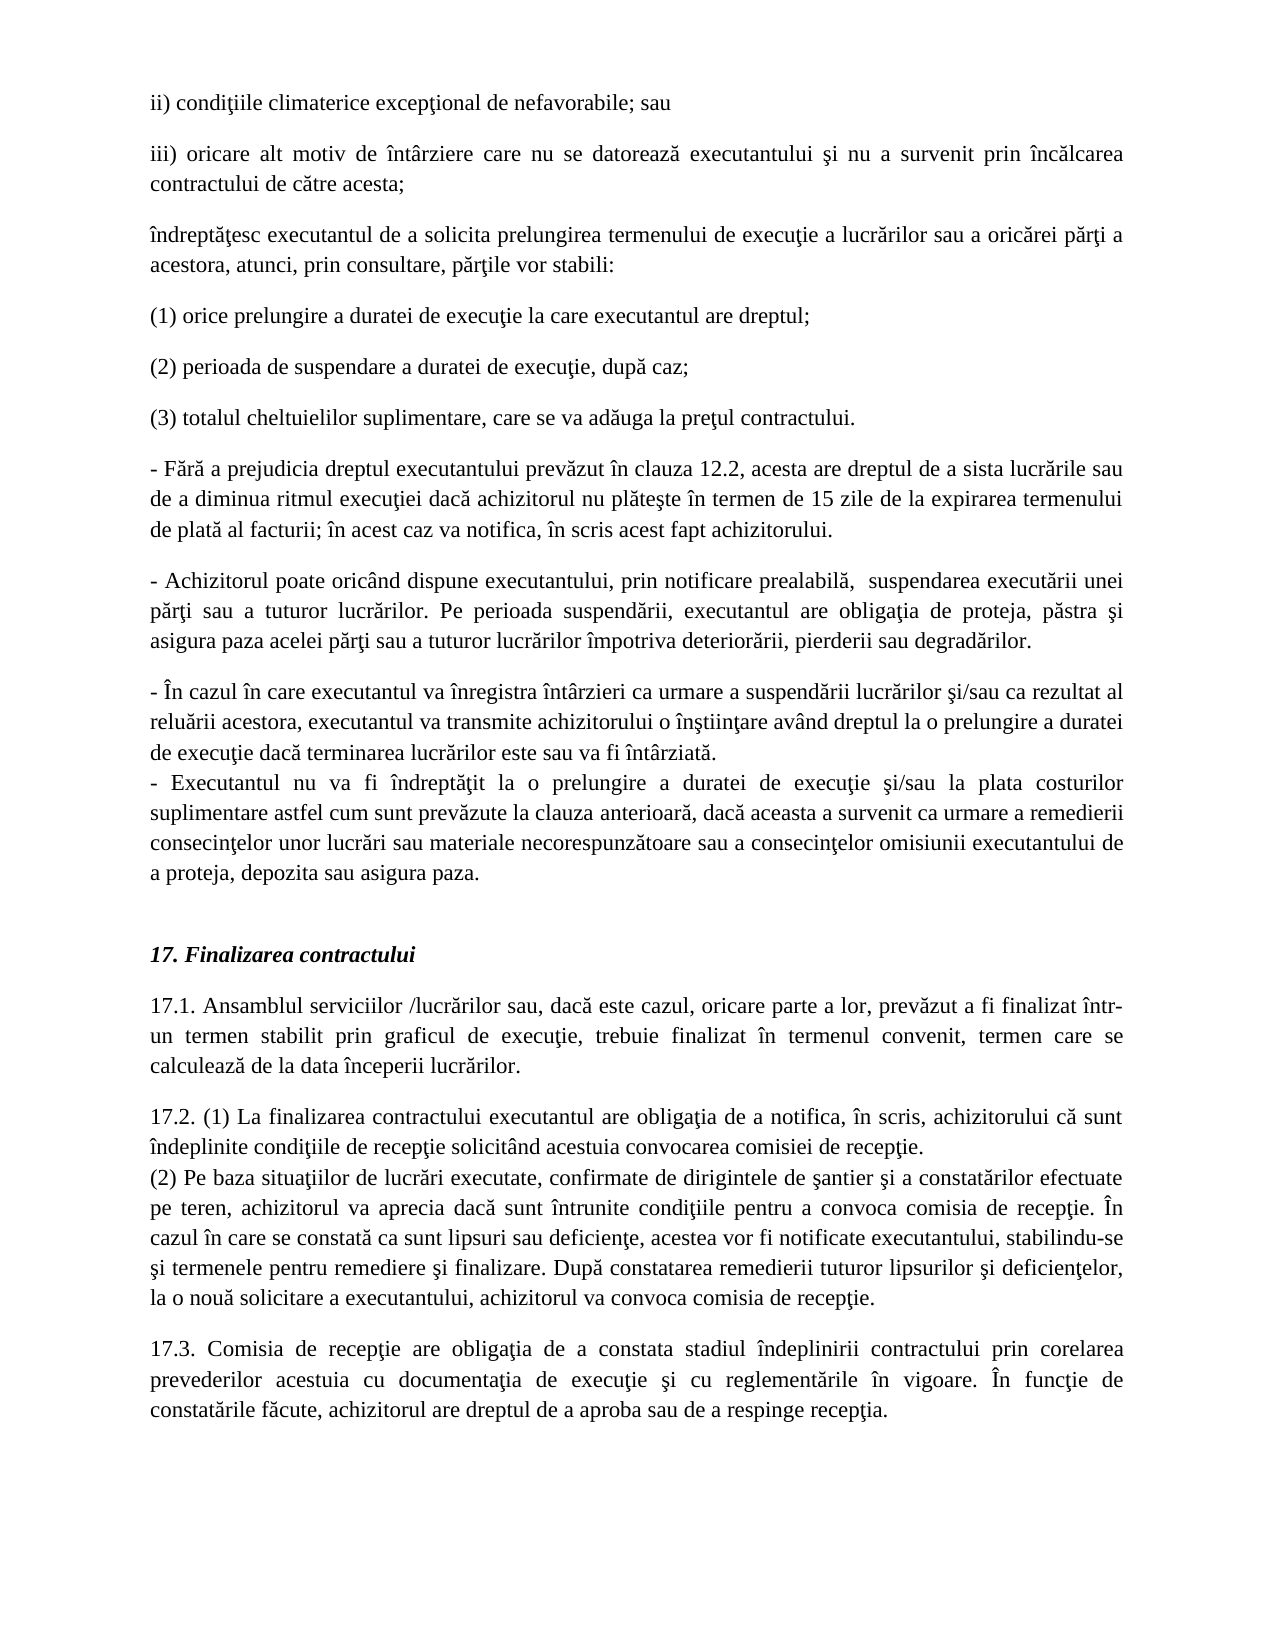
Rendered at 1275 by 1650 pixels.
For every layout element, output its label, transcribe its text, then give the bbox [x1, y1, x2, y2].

text (2) Pe baza situaţiilor de lucrări executate, confirmate de dirigintele de şantier şi a constatărilor efectuate pe teren, achizitorul va aprecia dacă sunt întrunite condiţiile pentru a convoca comisia de recepţie. În cazul în care se constată ca sunt lipsuri sau deficienţe, acestea vor fi notificate executantului, stabilindu-se şi termenele pentru remediere şi finalizare. După constatarea remedierii tuturor lipsurilor şi deficienţelor, la o nouă solicitare a executantului, achizitorul va convoca comisia de recepţie. [150, 1164, 1125, 1311]
text - Achizitorul poate oricând dispune executantului, prin notificare prealabilă, suspendarea executării unei părţi sau a tuturor lucrărilor. Pe perioada suspendării, executantul are obligaţia de proteja, păstra şi asigura paza acelei părţi sau a tuturor lucrărilor împotriva deteriorării, pierderii sau degradărilor. [150, 567, 1125, 653]
text 17. Finalizarea contractului [150, 941, 1125, 967]
text 17.3. Comisia de recepţie are obligaţia de a constata stadiul îndeplinirii contractului prin corelarea prevederilor acestuia cu documentaţia de execuţie şi cu reglementările în vigoare. În funcţie de constatările făcute, achizitorul are dreptul de a aproba sau de a respinge recepţia. [150, 1336, 1125, 1422]
text - Executantul nu va fi îndreptăţit la o prelungire a duratei de execuţie şi/sau la plata costurilor suplimentare astfel cum sunt prevăzute la clauza anterioară, dacă aceasta a survenit ca urmare a remedierii consecinţelor unor lucrări sau materiale necorespunzătoare sau a consecinţelor omisiunii executantului de a proteja, depozita sau asigura paza. [150, 769, 1125, 886]
text iii) oricare alt motiv de întârziere care nu se datorează executantului şi nu a survenit prin încălcarea contractului de către acesta; [150, 140, 1125, 196]
text îndreptăţesc executantul de a solicita prelungirea termenului de execuţie a lucrărilor sau a oricărei părţi a acestora, atunci, prin consultare, părţile vor stabili: [150, 221, 1125, 277]
text (1) orice prelungire a duratei de execuţie la care executantul are dreptul; [150, 302, 1125, 328]
text - În cazul în care executantul va înregistra întârzieri ca urmare a suspendării lucrărilor şi/sau ca rezultat al reluării acestora, executantul va transmite achizitorului o înştiinţare având dreptul la o prelungire a duratei de execuţie dacă terminarea lucrărilor este sau va fi întârziată. [150, 678, 1125, 765]
text (3) totalul cheltuielilor suplimentare, care se va adăuga la preţul contractului. [150, 404, 1125, 431]
text ii) condiţiile climaterice excepţional de nefavorabile; sau [150, 89, 1125, 115]
text - Fără a prejudicia dreptul executantului prevăzut în clauza 12.2, acesta are dreptul de a sista lucrările sau de a diminua ritmul execuţiei dacă achizitorul nu plăteşte în termen de 15 zile de la expirarea termenului de plată al facturii; în acest caz va notifica, în scris acest fapt achizitorului. [150, 455, 1125, 542]
text 17.2. (1) La finalizarea contractului executantul are obligaţia de a notifica, în scris, achizitorului că sunt îndeplinite condiţiile de recepţie solicitând acestuia convocarea comisiei de recepţie. [150, 1103, 1125, 1160]
text 17.1. Ansamblul serviciilor /lucrărilor sau, dacă este cazul, oricare parte a lor, prevăzut a fi finalizat într-un termen stabilit prin graficul de execuţie, trebuie finalizat în termenul convenit, termen care se calculează de la data începerii lucrărilor. [150, 992, 1125, 1078]
text (2) perioada de suspendare a duratei de execuţie, după caz; [150, 353, 1125, 379]
